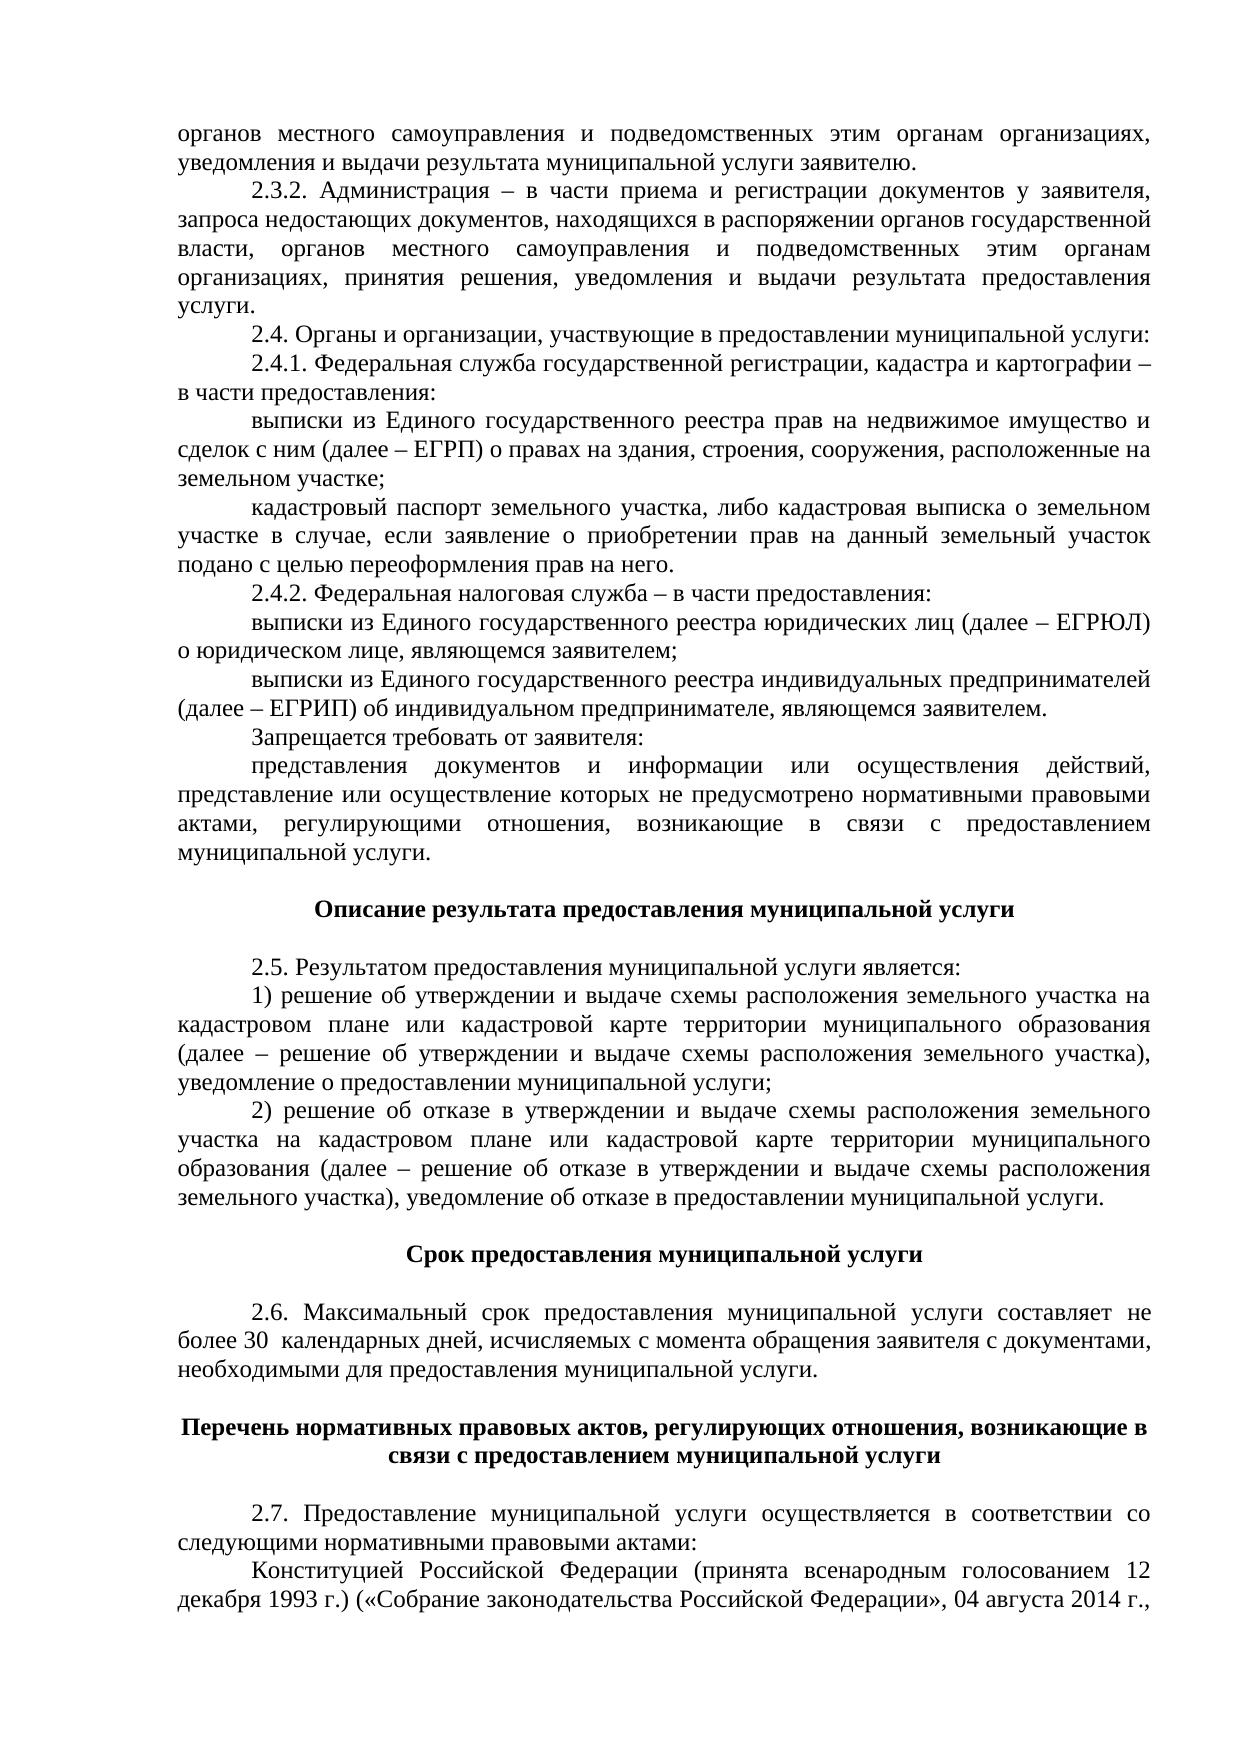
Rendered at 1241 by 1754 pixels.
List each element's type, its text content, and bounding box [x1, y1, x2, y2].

text кадастровый паспорт земельного участка, либо кадастровая выписка о земельном участке в случае, если заявление о приобретении прав на данный земельный участок подано с целью переоформления прав на него. [177, 492, 1152, 578]
text выписки из Единого государственного реестра прав на недвижимое имущество и сделок с ним (далее – ЕГРП) о правах на здания, строения, сооружения, расположенные на земельном участке; [177, 406, 1152, 492]
text Описание результата предоставления муниципальной услуги [177, 894, 1152, 923]
text 2) решение об отказе в утверждении и выдаче схемы расположения земельного участка на кадастровом плане или кадастровой карте территории муниципального образования (далее – решение об отказе в утверждении и выдаче схемы расположения земельного участка), уведомление об отказе в предоставлении муниципальной услуги. [177, 1096, 1152, 1211]
text 2.6. Максимальный срок предоставления муниципальной услуги составляет не более 30 календарных дней, исчисляемых с момента обращения заявителя с документами, необходимыми для предоставления муниципальной услуги. [177, 1297, 1152, 1383]
text представления документов и информации или осуществления действий, представление или осуществление которых не предусмотрено нормативными правовыми актами, регулирующими отношения, возникающие в связи с предоставлением муниципальной услуги. [177, 751, 1152, 866]
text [177, 118, 1152, 176]
text 2.4. Органы и организации, участвующие в предоставлении муниципальной услуги: [177, 319, 1152, 348]
text 2.4.2. Федеральная налоговая служба – в части предоставления: [177, 578, 1152, 607]
text 2.7. Предоставление муниципальной услуги осуществляется в соответствии со следующими нормативными правовыми актами: [177, 1498, 1152, 1556]
text 1) решение об утверждении и выдаче схемы расположения земельного участка на кадастровом плане или кадастровой карте территории муниципального образования (далее – решение об утверждении и выдаче схемы расположения земельного участка), уведомление о предоставлении муниципальной услуги; [177, 981, 1152, 1096]
text Перечень нормативных правовых актов, регулирующих отношения, возникающие в связи с предоставлением муниципальной услуги [177, 1412, 1152, 1469]
text Срок предоставления муниципальной услуги [177, 1239, 1152, 1268]
text 2.5. Результатом предоставления муниципальной услуги является: [177, 952, 1152, 981]
text выписки из Единого государственного реестра юридических лиц (далее – ЕГРЮЛ) о юридическом лице, являющемся заявителем; [177, 607, 1152, 664]
text 2.3.2. Администрация – в части приема и регистрации документов у заявителя, запроса недостающих документов, находящихся в распоряжении органов государственной власти, органов местного самоуправления и подведомственных этим органам организациях, принятия решения, уведомления и выдачи результата предоставления услуги. [177, 176, 1152, 319]
text 2.4.1. Федеральная служба государственной регистрации, кадастра и картографии – в части предоставления: [177, 348, 1152, 406]
text выписки из Единого государственного реестра индивидуальных предпринимателей (далее – ЕГРИП) об индивидуальном предпринимателе, являющемся заявителем. [177, 664, 1152, 722]
text Запрещается требовать от заявителя: [177, 722, 1152, 751]
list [177, 1556, 1152, 1613]
